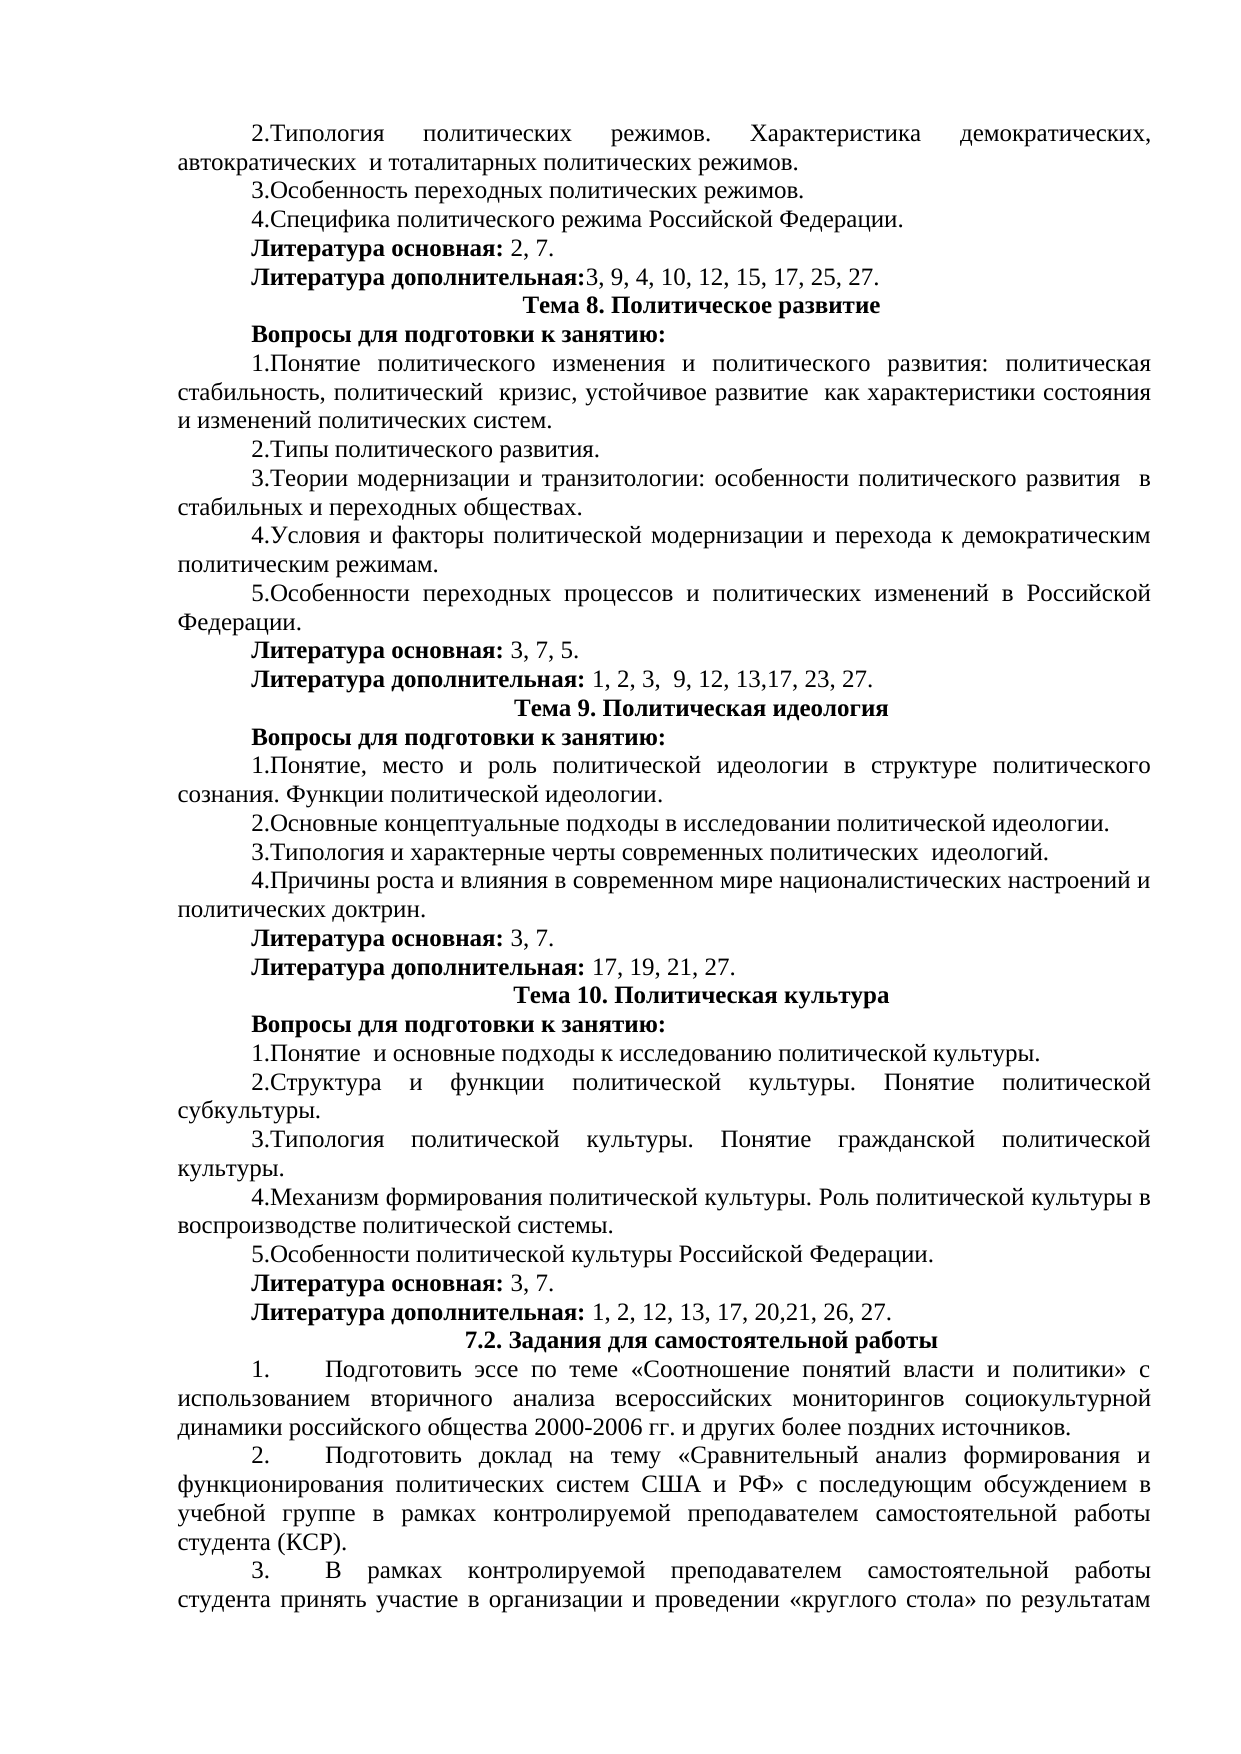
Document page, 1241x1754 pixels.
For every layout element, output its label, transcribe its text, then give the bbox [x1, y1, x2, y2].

text 4.Причины роста и влияния в современном мире националистических настроений и политических доктрин. [177, 866, 1152, 923]
text Вопросы для подготовки к занятию: [177, 319, 1152, 348]
text 4.Специфика политического режима Российской Федерации. [177, 204, 1152, 233]
text Литература дополнительная: 1, 2, 3, 9, 12, 13,17, 23, 27. [177, 664, 1152, 693]
text 4.Условия и факторы политической модернизации и перехода к демократическим политическим режимам. [177, 521, 1152, 578]
text Тема 10. Политическая культура [177, 981, 1152, 1009]
text Литература дополнительная: 17, 19, 21, 27. [177, 952, 1152, 981]
text 4.Механизм формирования политической культуры. Роль политической культуры в воспроизводстве политической системы. [177, 1182, 1152, 1239]
text 2.Основные концептуальные подходы в исследовании политической идеологии. [177, 808, 1152, 837]
text Литература основная: 2, 7. [177, 233, 1152, 262]
text Литература основная: 3, 7. [177, 1268, 1152, 1297]
text 3.Типология и характерные черты современных политических идеологий. [177, 837, 1152, 866]
text 3.Особенность переходных политических режимов. [177, 176, 1152, 204]
text 1.Понятие и основные подходы к исследованию политической культуры. [177, 1038, 1152, 1067]
text Литература дополнительная:3, 9, 4, 10, 12, 15, 17, 25, 27. [177, 262, 1152, 291]
text 1.Понятие, место и роль политической идеологии в структуре политического сознания. Функции политической идеологии. [177, 751, 1152, 808]
list Подготовить эссе по теме «Соотношение понятий власти и политики» с использованием вторичного анализа всероссийских мониторингов социокультурной динамики российского общества 2000-г. и других более поздних источников. [177, 1354, 1152, 1441]
text 7.2. Задания для самостоятельной работы [177, 1326, 1152, 1354]
text 2.Типы политического развития. [177, 434, 1152, 463]
text Тема 8. Политическое развитие [177, 291, 1152, 319]
text 2.Структура и функции политической культуры. Понятие политической субкультуры. [177, 1067, 1152, 1124]
text Литература основная: 3, 7, 5. [177, 636, 1152, 664]
text 3.Теории модернизации и транзитологии: особенности политического развития в стабильных и переходных обществах. [177, 463, 1152, 521]
text 3.Типология политической культуры. Понятие гражданской политической культуры. [177, 1124, 1152, 1182]
text Вопросы для подготовки к занятию: [177, 1009, 1152, 1038]
text 5.Особенности политической культуры Российской Федерации. [177, 1239, 1152, 1268]
text Тема 9. Политическая идеология [177, 693, 1152, 722]
list Подготовить доклад на тему «Сравнительный анализ формирования и функционирования политических систем США и РФ» с последующим обсуждением в учебной группе в рамках контролируемой преподавателем самостоятельной работы студента (КСР). [177, 1441, 1152, 1556]
text 2.Типология политических режимов. Характеристика демократических, автократических и тоталитарных политических режимов. [177, 118, 1152, 176]
text Литература дополнительная: 1, 2, 12, 13, 17, 20,21, 26, 27. [177, 1297, 1152, 1326]
text Литература основная: 3, 7. [177, 923, 1152, 952]
text Вопросы для подготовки к занятию: [177, 722, 1152, 751]
text 1.Понятие политического изменения и политического развития: политическая стабильность, политический кризис, устойчивое развитие как характеристики состояния и изменений политических систем. [177, 348, 1152, 434]
text 5.Особенности переходных процессов и политических изменений в Российской Федерации. [177, 578, 1152, 636]
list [177, 1556, 1152, 1613]
